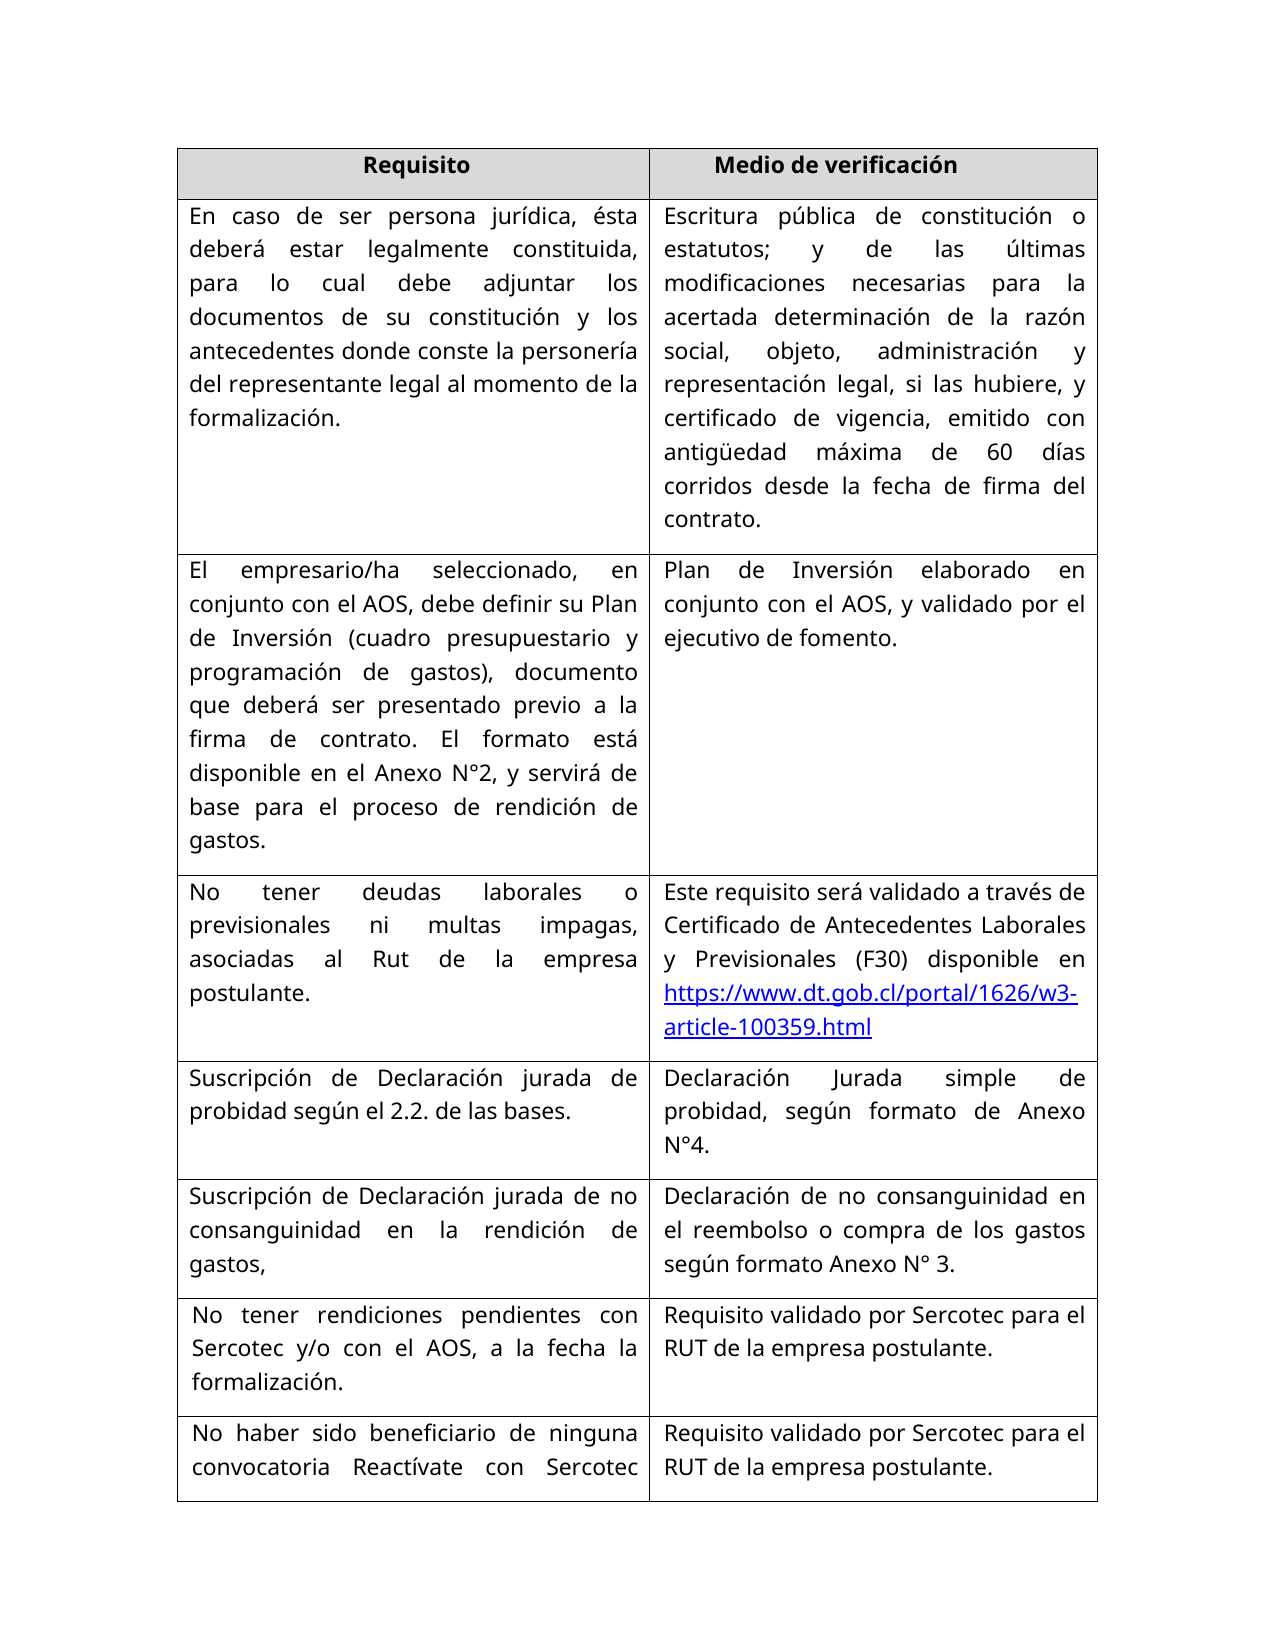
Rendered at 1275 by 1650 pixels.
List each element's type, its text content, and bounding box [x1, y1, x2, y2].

table_cell No tener rendiciones pendientes con Sercotec y/o con el AOS, a la fecha la formalización. [178, 1299, 649, 1416]
table_cell Declaración de no consanguinidad en el reembolso o compra de los gastos según formato Anexo N° 3. [650, 1180, 1097, 1298]
table_cell El empresario/ha seleccionado, en conjunto con el AOS, debe definir su Plan de Inversión (cuadro presupuestario y programación de gastos), documento que deberá ser presentado previo a la firma de contrato. El formato está disponible en el Anexo N°2, y servirá de base para el proceso de rendición de gastos. [178, 555, 649, 874]
table_cell Declaración Jurada simple de probidad, según formato de Anexo N°4. [650, 1062, 1097, 1179]
table_cell Este requisito será validado a través de Certificado de Antecedentes Laborales y Previsionales (F30) disponible en https://www.dt.gob.cl/portal/1626/w3-article-100359.html [650, 876, 1097, 1061]
table_header Medio de verificación [650, 149, 1097, 199]
table_cell Plan de Inversión elaborado en conjunto con el AOS, y validado por el ejecutivo de fomento. [650, 555, 1097, 874]
table_cell Suscripción de Declaración jurada de probidad según el 2.2. de las bases. [178, 1062, 649, 1179]
table_cell Suscripción de Declaración jurada de no consanguinidad en la rendición de gastos, [178, 1180, 649, 1298]
table_cell Escritura pública de constitución o estatutos; y de las últimas modificaciones necesarias para la acertada determinación de la razón social, objeto, administración y representación legal, si las hubiere, y certificado de vigencia, emitido con antigüedad máxima de 60 días corridos desde la fecha de firma del contrato. [650, 200, 1097, 553]
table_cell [650, 1417, 1097, 1501]
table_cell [650, 1299, 1097, 1416]
table_cell No tener deudas laborales o previsionales ni multas impagas, asociadas al Rut de la empresa postulante. [178, 876, 649, 1061]
table_header Requisito [178, 149, 649, 199]
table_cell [178, 1417, 649, 1501]
table_cell En caso de ser persona jurídica, ésta deberá estar legalmente constituida, para lo cual debe adjuntar los documentos de su constitución y los antecedentes donde conste la personería del representante legal al momento de la formalización. [178, 200, 649, 553]
